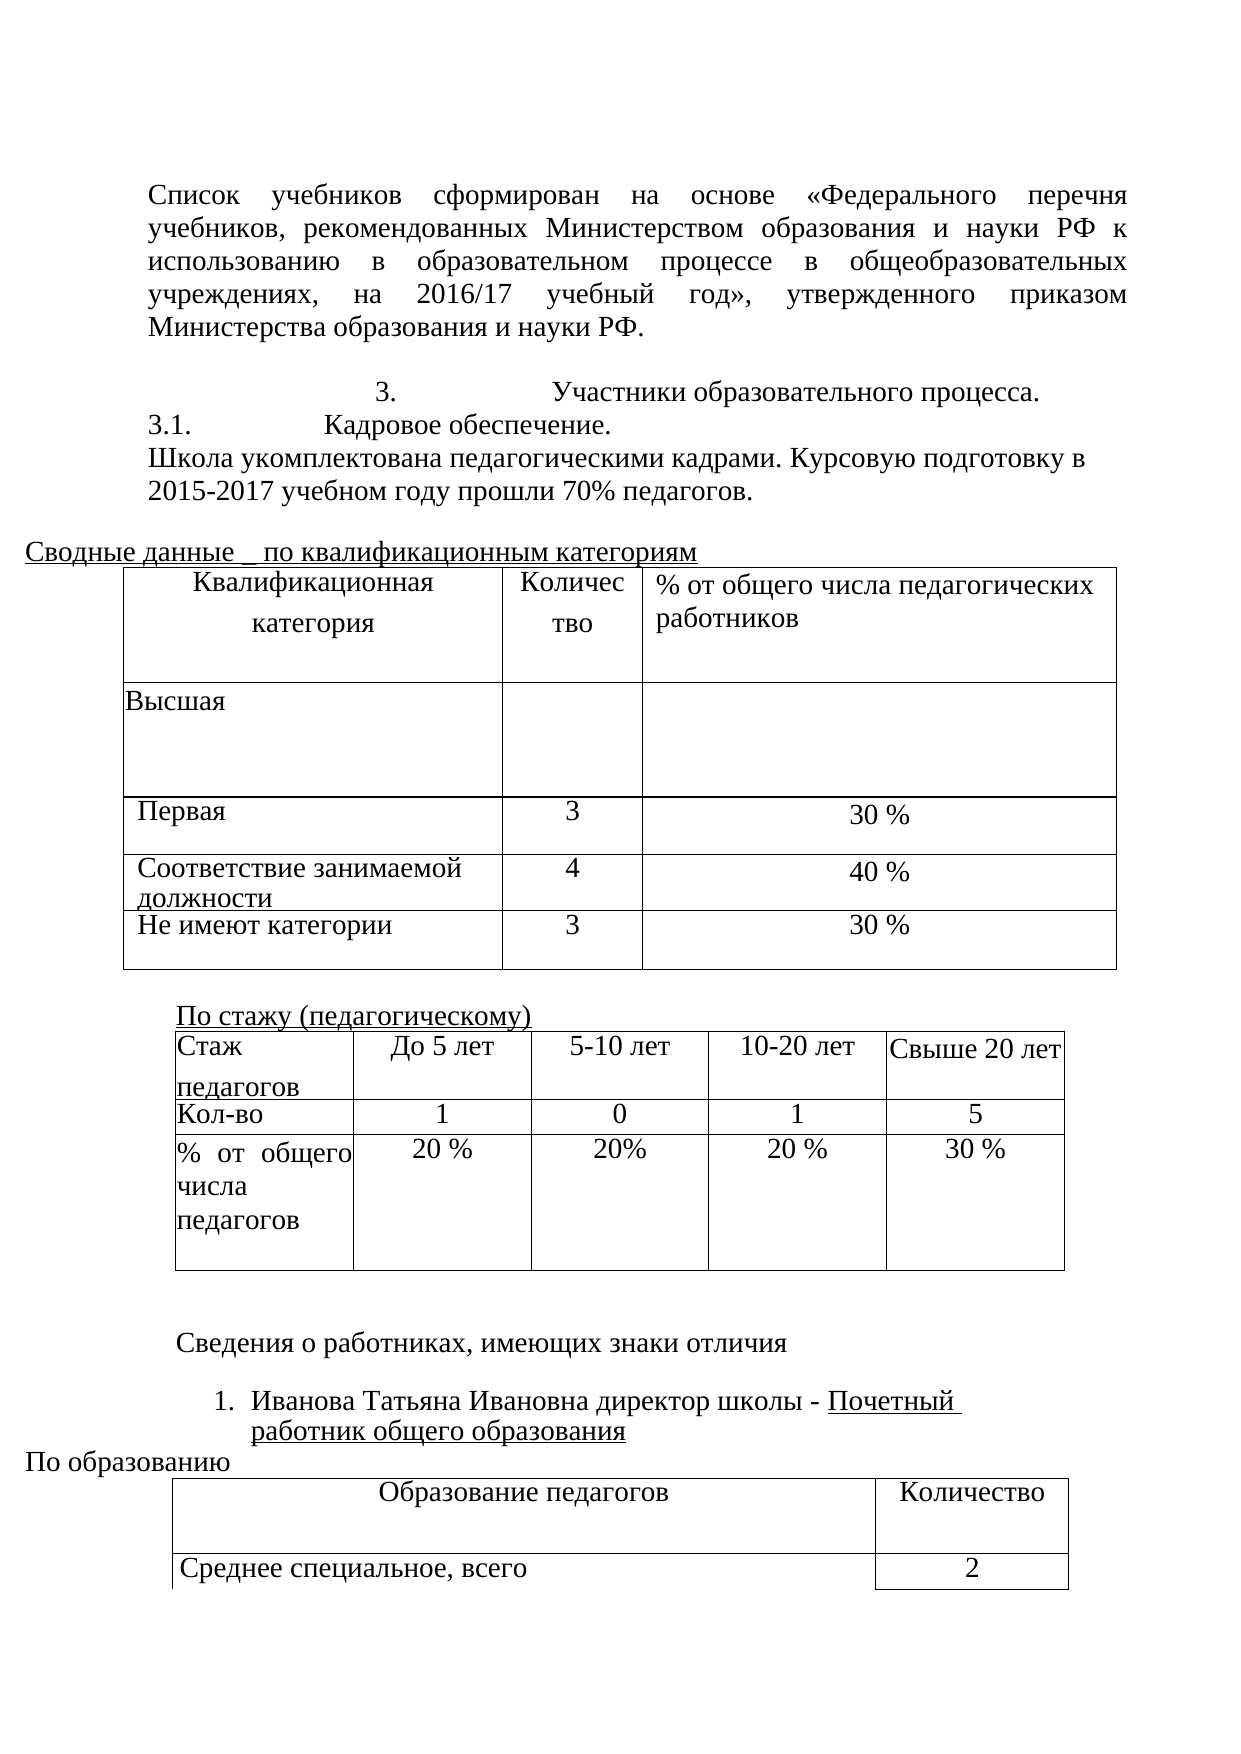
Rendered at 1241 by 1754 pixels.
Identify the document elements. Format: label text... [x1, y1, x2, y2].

table_cell 20% [532, 1135, 708, 1270]
table_cell Первая [124, 798, 502, 853]
table_cell 20 % [709, 1135, 886, 1270]
table_header Количес тво [503, 568, 642, 682]
table_header Стаж педагогов [176, 1032, 353, 1099]
table_cell 0 [532, 1100, 708, 1134]
table_header Свыше 20 лет [887, 1032, 1064, 1099]
table_cell Высшая [124, 683, 502, 796]
table_cell Кол-во [176, 1100, 353, 1134]
table_cell [503, 683, 642, 796]
table_cell 30 % [887, 1135, 1064, 1270]
table_cell 2 [876, 1554, 1068, 1588]
list Кадровое обеспечение. [148, 408, 1216, 441]
list Участники образовательного процесса. [375, 375, 1216, 408]
table_cell [643, 683, 1116, 796]
table_cell Среднее специальное, всего [173, 1554, 875, 1588]
text Школа укомплектована педагогическими кадрами. Курсовую подготовку в [148, 441, 1216, 474]
table_header % от общего числа педагогических работников [643, 568, 1116, 682]
table_header Квалификационная категория [124, 568, 502, 682]
table_cell 1 [354, 1100, 531, 1134]
text По стажу (педагогическому) [176, 1002, 1064, 1031]
table_header 10-20 лет [709, 1032, 886, 1099]
table_cell 1 [709, 1100, 886, 1134]
table_cell 5 [887, 1100, 1064, 1134]
table_cell % от общего числа педагогов [176, 1135, 353, 1270]
text Сведения о работниках, имеющих знаки отличия [176, 1329, 1064, 1358]
table_cell 3 [503, 798, 642, 853]
table_cell 20 % [354, 1135, 531, 1270]
table_cell 40 % [643, 855, 1116, 910]
list Иванова Татьяна Ивановна директор школы - Почетный работник общего образования [213, 1387, 1064, 1446]
text По образованию [25, 1448, 1216, 1477]
text 2015-2017 учебном году прошли 70% педагогов. [148, 474, 1216, 507]
table_header Образование педагогов [173, 1479, 875, 1553]
table_header До 5 лет [354, 1032, 531, 1099]
table_cell 30 % [643, 798, 1116, 853]
table_cell Соответствие занимаемой должности [124, 855, 502, 910]
table_cell 4 [503, 855, 642, 910]
table_cell 3 [503, 911, 642, 969]
text Сводные данные _ по квалификационным категориям [25, 538, 1216, 567]
table_header 5-10 лет [532, 1032, 708, 1099]
text Список учебников сформирован на основе «Федерального перечня учебников, рекомендованных Министерством образования и науки РФ к использованию в образовательном процессе в общеобразовательных учреждениях, на 2016/17 учебный год», утвержденного приказом Министерства образования и науки РФ. [148, 178, 1128, 343]
table_header Количество [876, 1479, 1068, 1553]
table_cell 30 % [643, 911, 1116, 969]
table_cell Не имеют категории [124, 911, 502, 969]
